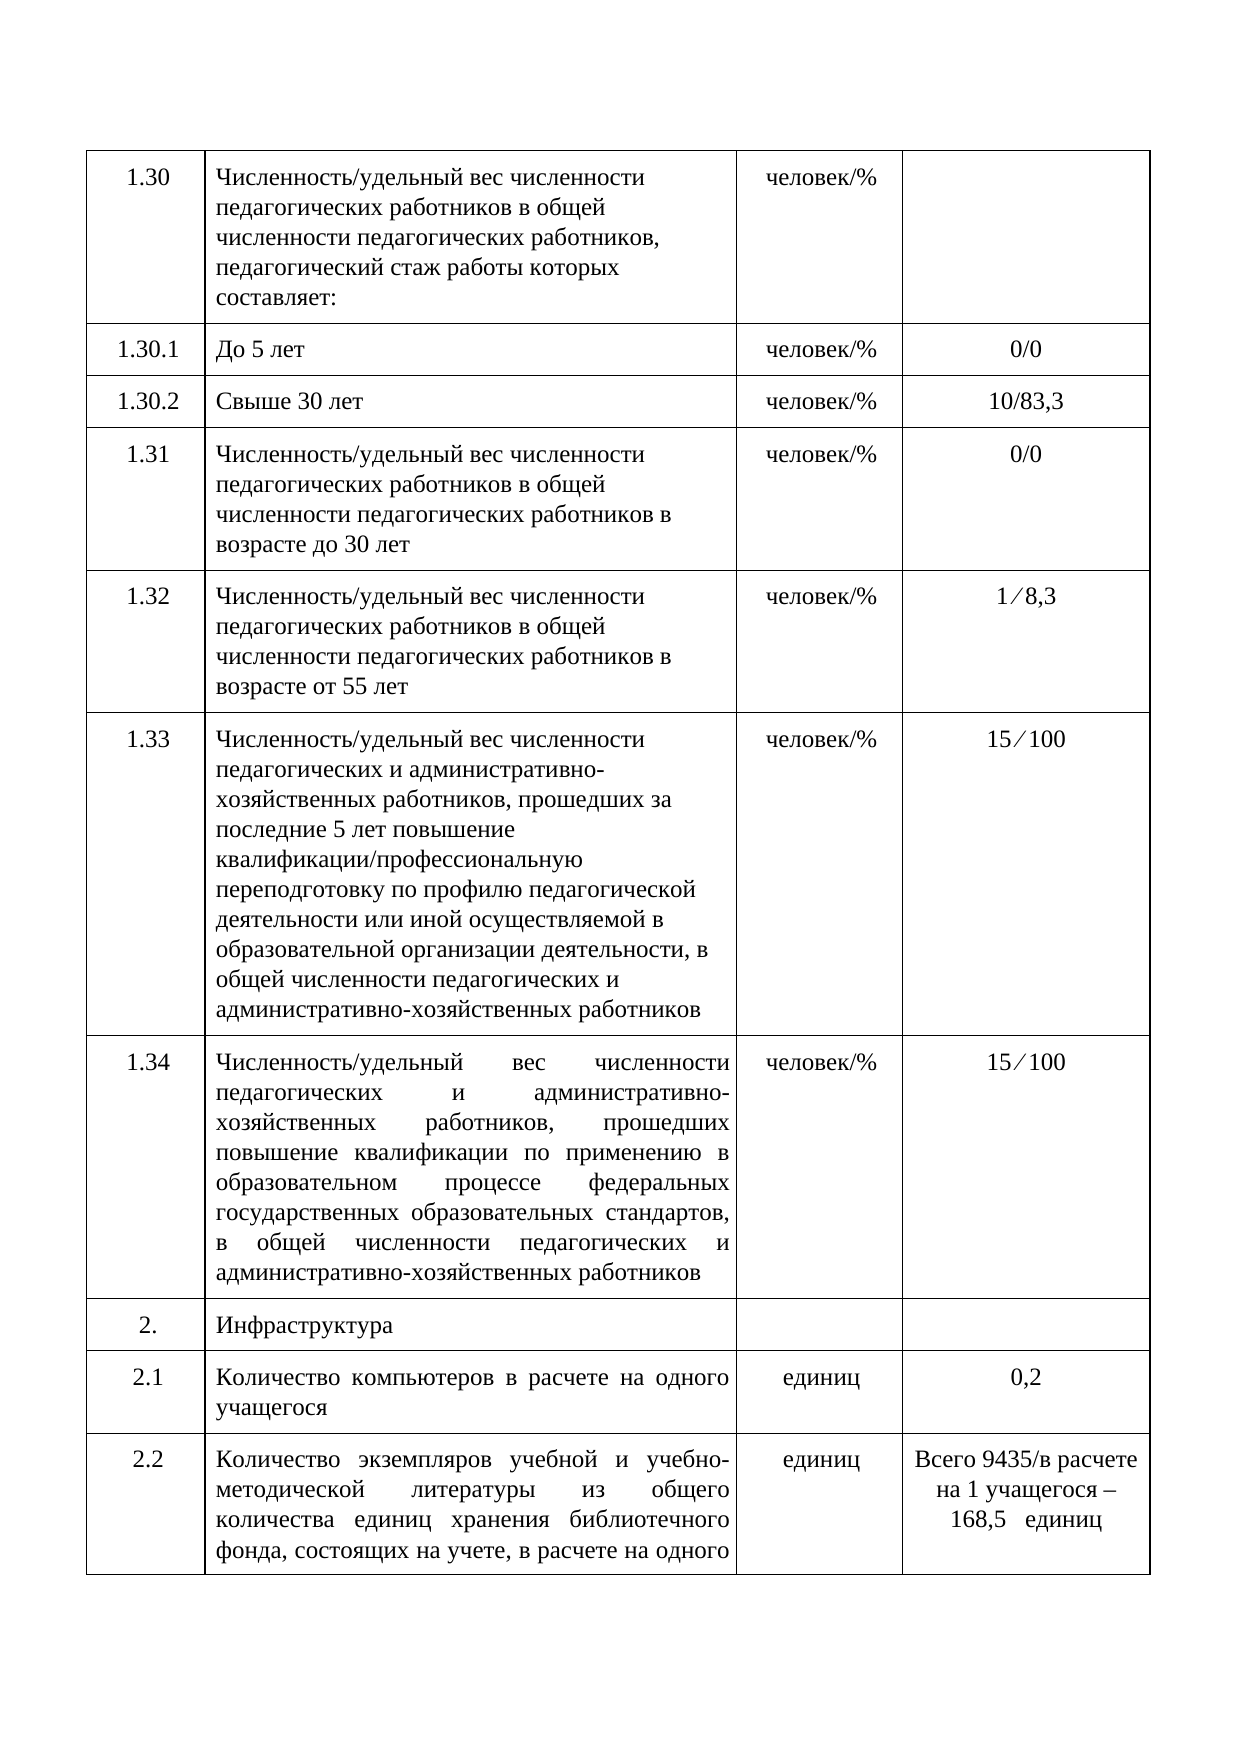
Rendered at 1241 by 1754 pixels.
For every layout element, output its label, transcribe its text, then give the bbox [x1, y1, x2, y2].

table_cell Количество компьютеров в расчете на одного учащегося [206, 1351, 736, 1433]
table_cell 1.32 [87, 571, 204, 712]
table_cell человек/% [737, 151, 902, 323]
table_cell единиц [737, 1434, 902, 1574]
table_cell человек/% [737, 428, 902, 569]
table_cell 1.34 [87, 1036, 204, 1298]
table_cell Свыше 30 лет [206, 376, 736, 427]
table_cell 1.30.2 [87, 376, 204, 427]
table_cell 2.1 [87, 1351, 204, 1433]
table_cell 10/83,3 [903, 376, 1149, 427]
table_cell [903, 151, 1149, 323]
table_cell человек/% [737, 1036, 902, 1298]
table_cell 0/0 [903, 324, 1149, 375]
table_cell человек/% [737, 713, 902, 1035]
table_cell единиц [737, 1351, 902, 1433]
table_cell [737, 1299, 902, 1350]
table_cell [903, 1299, 1149, 1350]
table_cell Численность/удельный вес численности педагогических и административно-хозяйственных работников, прошедших за последние 5 лет повышение квалификации/профессиональную переподготовку по профилю педагогической деятельности или иной осуществляемой в образовательной организации деятельности, в общей численности педагогических и административно-хозяйственных работников [206, 713, 736, 1035]
table_cell человек/% [737, 376, 902, 427]
table_cell 15 ∕ 100 [903, 1036, 1149, 1298]
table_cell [206, 1434, 736, 1574]
table_cell Численность/удельный вес численности педагогических работников в общей численности педагогических работников в возрасте до 30 лет [206, 428, 736, 569]
table_cell 1.33 [87, 713, 204, 1035]
table_cell 2. [87, 1299, 204, 1350]
table_cell Численность/удельный вес численности педагогических работников в общей численности педагогических работников в возрасте от 55 лет [206, 571, 736, 712]
table_cell 2.2 [87, 1434, 204, 1574]
table_cell Численность/удельный вес численности педагогических работников в общей численности педагогических работников, педагогический стаж работы которых составляет: [206, 151, 736, 323]
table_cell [903, 1434, 1149, 1574]
table_cell До 5 лет [206, 324, 736, 375]
table_cell человек/% [737, 324, 902, 375]
table_cell 0/0 [903, 428, 1149, 569]
table_cell 15 ∕ 100 [903, 713, 1149, 1035]
table_cell Инфраструктура [206, 1299, 736, 1350]
table_cell 0,2 [903, 1351, 1149, 1433]
table_cell 1.31 [87, 428, 204, 569]
table_cell человек/% [737, 571, 902, 712]
table_cell Численность/удельный вес численности педагогических и административно-хозяйственных работников, прошедших повышение квалификации по применению в образовательном процессе федеральных государственных образовательных стандартов, в общей численности педагогических и административно-хозяйственных работников [206, 1036, 736, 1298]
table_cell 1.30 [87, 151, 204, 323]
table_cell 1.30.1 [87, 324, 204, 375]
table_cell 1 ∕ 8,3 [903, 571, 1149, 712]
